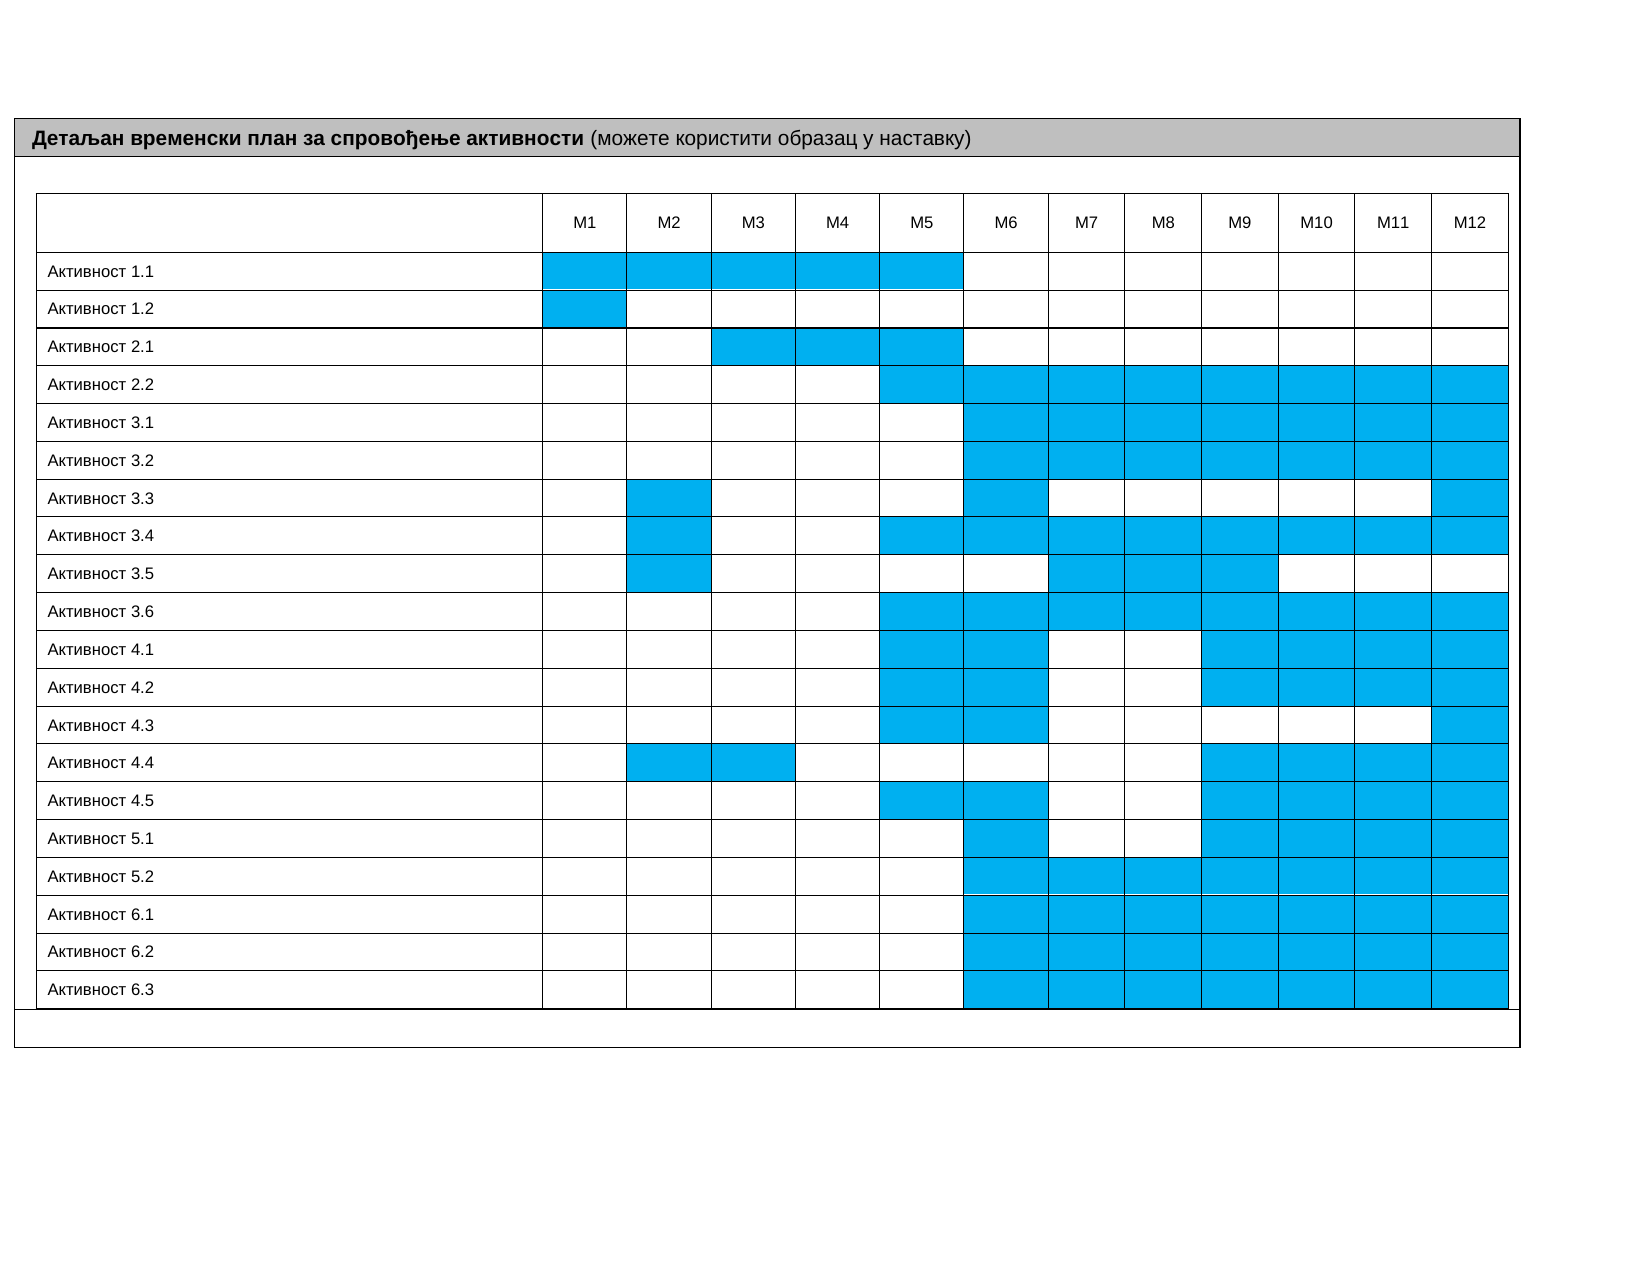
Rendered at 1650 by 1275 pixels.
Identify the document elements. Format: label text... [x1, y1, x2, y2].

table_cell [15, 157, 1519, 1009]
table_cell [15, 1010, 1519, 1047]
table_header Детаљан временски план за спровођење активности (можете користити образац у наставку) [15, 119, 1519, 156]
